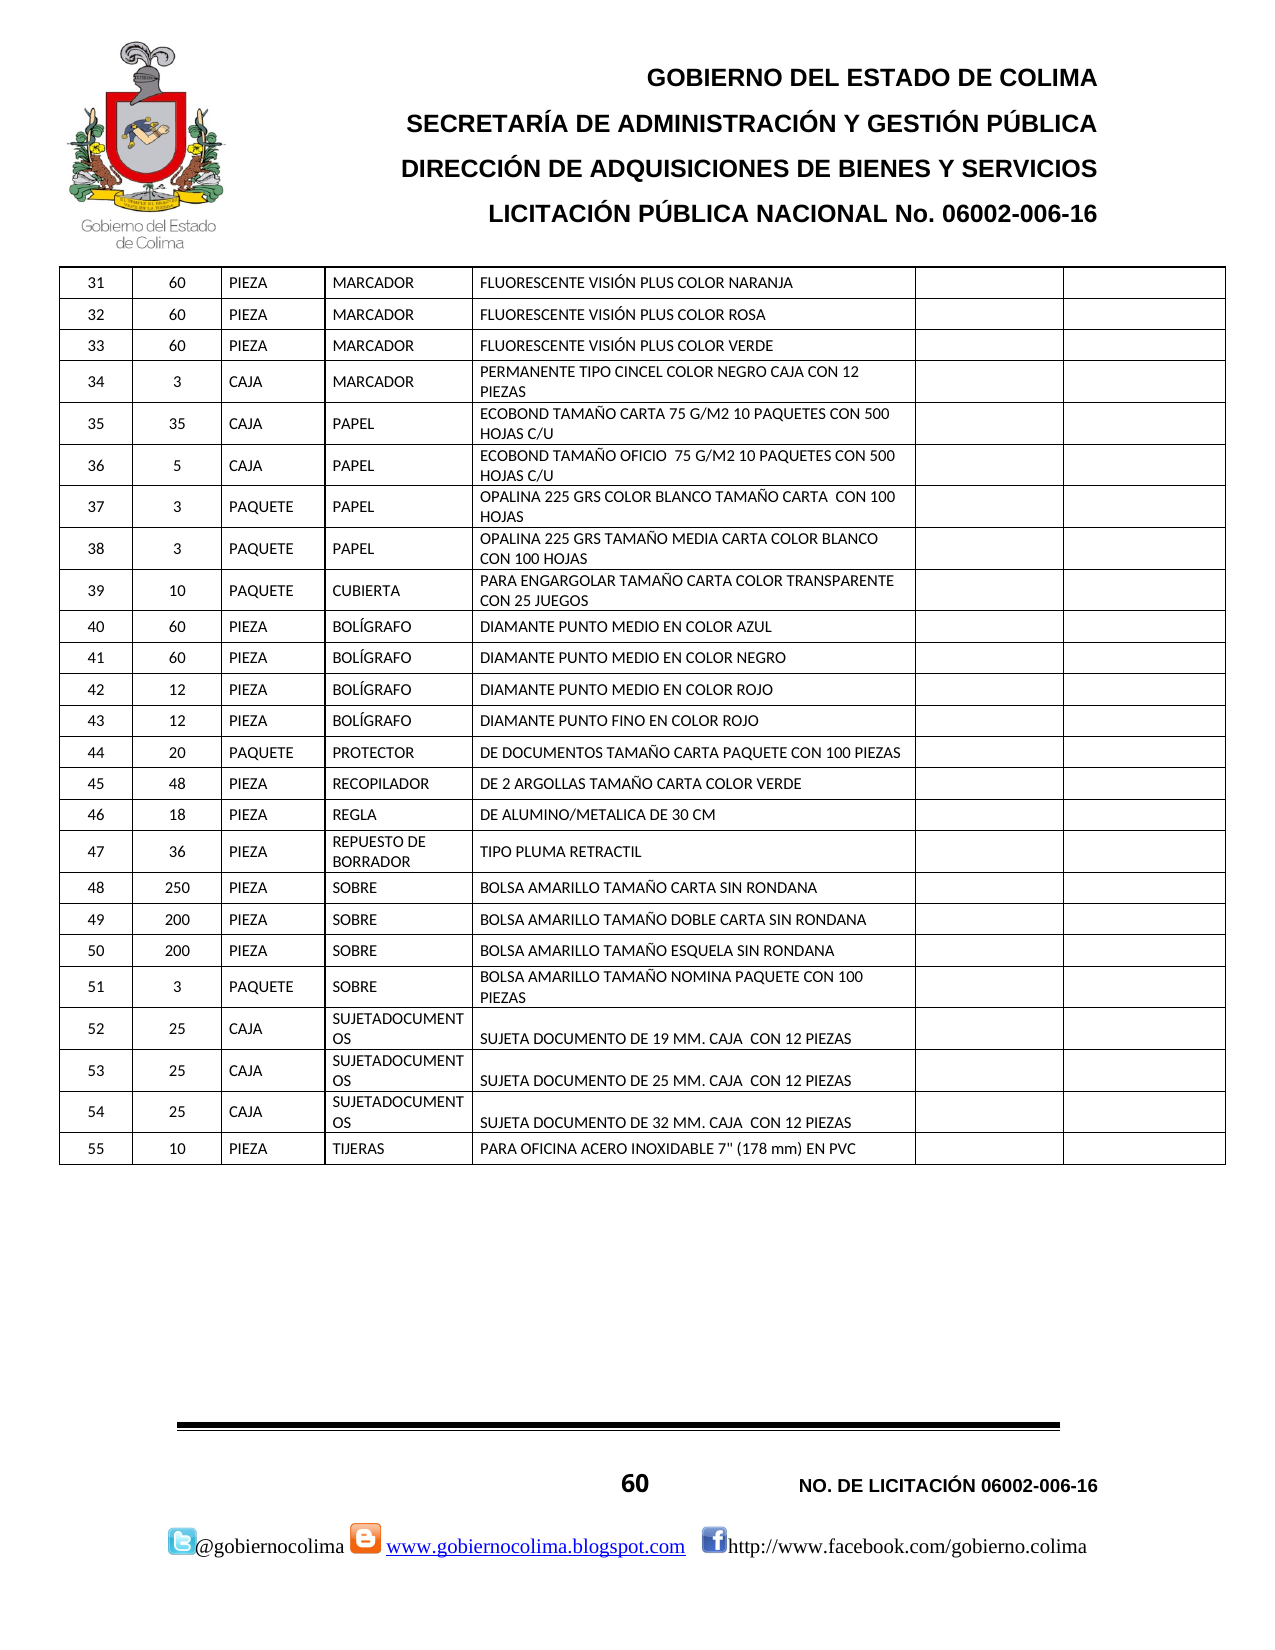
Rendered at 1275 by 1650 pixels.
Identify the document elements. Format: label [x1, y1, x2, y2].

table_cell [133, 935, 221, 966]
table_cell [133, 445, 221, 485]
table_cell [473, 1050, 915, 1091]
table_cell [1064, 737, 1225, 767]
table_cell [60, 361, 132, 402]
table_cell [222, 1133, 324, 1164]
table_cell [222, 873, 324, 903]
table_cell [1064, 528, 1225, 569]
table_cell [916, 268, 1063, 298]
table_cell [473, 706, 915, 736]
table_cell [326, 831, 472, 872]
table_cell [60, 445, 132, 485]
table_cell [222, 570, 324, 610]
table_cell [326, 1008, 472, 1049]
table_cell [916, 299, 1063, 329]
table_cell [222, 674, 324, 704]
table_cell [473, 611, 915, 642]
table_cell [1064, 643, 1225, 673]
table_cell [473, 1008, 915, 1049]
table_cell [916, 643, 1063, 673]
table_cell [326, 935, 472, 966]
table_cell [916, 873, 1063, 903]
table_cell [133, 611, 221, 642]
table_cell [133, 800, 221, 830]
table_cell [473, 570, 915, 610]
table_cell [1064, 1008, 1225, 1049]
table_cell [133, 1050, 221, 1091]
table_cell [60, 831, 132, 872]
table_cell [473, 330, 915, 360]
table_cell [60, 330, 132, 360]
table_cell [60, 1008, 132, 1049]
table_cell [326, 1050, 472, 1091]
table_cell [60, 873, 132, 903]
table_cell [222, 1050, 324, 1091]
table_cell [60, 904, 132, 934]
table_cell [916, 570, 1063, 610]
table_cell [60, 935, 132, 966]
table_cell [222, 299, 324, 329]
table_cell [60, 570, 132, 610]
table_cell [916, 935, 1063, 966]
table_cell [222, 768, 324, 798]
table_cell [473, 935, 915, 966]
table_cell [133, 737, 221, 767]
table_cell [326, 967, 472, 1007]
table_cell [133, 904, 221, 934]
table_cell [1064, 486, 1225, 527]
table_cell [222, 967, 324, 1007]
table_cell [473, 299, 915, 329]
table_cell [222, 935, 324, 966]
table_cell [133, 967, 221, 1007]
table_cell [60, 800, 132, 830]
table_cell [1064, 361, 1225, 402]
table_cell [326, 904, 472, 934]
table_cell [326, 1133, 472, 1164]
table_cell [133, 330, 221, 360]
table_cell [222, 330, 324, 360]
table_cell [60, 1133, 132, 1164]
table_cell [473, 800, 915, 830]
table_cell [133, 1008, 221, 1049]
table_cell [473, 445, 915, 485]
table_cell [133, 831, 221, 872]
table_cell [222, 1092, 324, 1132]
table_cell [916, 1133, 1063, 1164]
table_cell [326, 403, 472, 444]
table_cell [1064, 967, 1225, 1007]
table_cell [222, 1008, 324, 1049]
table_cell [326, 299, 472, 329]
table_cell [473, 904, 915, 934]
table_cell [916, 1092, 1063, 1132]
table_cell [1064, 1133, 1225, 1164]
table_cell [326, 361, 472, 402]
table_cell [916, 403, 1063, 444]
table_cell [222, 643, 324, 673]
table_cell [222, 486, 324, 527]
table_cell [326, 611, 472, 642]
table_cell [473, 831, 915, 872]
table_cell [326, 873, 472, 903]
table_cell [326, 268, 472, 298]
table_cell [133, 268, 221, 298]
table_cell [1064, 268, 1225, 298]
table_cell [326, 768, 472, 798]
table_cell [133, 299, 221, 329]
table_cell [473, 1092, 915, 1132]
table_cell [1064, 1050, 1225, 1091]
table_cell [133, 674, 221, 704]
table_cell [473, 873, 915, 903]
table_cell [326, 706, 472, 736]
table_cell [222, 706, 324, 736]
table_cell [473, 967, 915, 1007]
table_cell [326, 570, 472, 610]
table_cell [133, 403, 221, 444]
picture [701, 1526, 728, 1554]
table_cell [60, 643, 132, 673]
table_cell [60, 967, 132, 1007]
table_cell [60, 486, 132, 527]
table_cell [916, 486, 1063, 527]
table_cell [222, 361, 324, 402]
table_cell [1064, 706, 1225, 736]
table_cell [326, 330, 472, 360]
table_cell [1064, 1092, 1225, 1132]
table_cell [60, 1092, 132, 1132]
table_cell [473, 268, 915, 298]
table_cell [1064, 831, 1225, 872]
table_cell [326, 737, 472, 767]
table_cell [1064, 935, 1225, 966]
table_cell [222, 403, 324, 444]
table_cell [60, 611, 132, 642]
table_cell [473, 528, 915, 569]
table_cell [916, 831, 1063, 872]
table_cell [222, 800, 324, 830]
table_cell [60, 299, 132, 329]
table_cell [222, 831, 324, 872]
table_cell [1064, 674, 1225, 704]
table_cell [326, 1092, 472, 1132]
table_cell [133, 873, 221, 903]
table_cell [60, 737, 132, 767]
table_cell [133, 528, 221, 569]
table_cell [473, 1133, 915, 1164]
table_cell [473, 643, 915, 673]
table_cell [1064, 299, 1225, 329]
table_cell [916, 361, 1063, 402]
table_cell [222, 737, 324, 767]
picture [167, 1527, 198, 1556]
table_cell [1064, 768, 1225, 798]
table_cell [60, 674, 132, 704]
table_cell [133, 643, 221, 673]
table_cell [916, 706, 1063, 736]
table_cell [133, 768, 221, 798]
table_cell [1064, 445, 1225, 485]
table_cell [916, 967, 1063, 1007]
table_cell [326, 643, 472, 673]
picture [349, 1522, 382, 1554]
picture [65, 0, 230, 266]
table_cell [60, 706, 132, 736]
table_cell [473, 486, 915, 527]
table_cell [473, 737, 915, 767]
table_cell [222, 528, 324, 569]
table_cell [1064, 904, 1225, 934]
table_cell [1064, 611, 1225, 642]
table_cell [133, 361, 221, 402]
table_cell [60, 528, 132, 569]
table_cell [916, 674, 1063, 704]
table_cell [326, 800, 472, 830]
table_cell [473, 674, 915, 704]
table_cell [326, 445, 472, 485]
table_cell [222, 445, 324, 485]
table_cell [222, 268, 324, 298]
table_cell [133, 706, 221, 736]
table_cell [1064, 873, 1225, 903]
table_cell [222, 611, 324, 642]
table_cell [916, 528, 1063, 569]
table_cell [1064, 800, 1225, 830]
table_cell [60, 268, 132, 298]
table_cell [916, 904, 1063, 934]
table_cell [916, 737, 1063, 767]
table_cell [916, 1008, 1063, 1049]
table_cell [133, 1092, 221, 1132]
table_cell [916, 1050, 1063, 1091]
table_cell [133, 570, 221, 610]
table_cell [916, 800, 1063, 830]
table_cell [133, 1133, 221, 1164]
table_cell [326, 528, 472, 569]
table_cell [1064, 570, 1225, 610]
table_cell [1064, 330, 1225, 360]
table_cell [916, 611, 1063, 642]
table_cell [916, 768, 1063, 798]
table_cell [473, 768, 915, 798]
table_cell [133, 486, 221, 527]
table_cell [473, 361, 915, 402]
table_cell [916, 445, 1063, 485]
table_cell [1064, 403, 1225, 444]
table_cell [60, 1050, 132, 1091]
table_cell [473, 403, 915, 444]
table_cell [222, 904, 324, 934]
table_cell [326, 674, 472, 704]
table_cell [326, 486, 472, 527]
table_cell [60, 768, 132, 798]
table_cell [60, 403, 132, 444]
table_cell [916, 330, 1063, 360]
